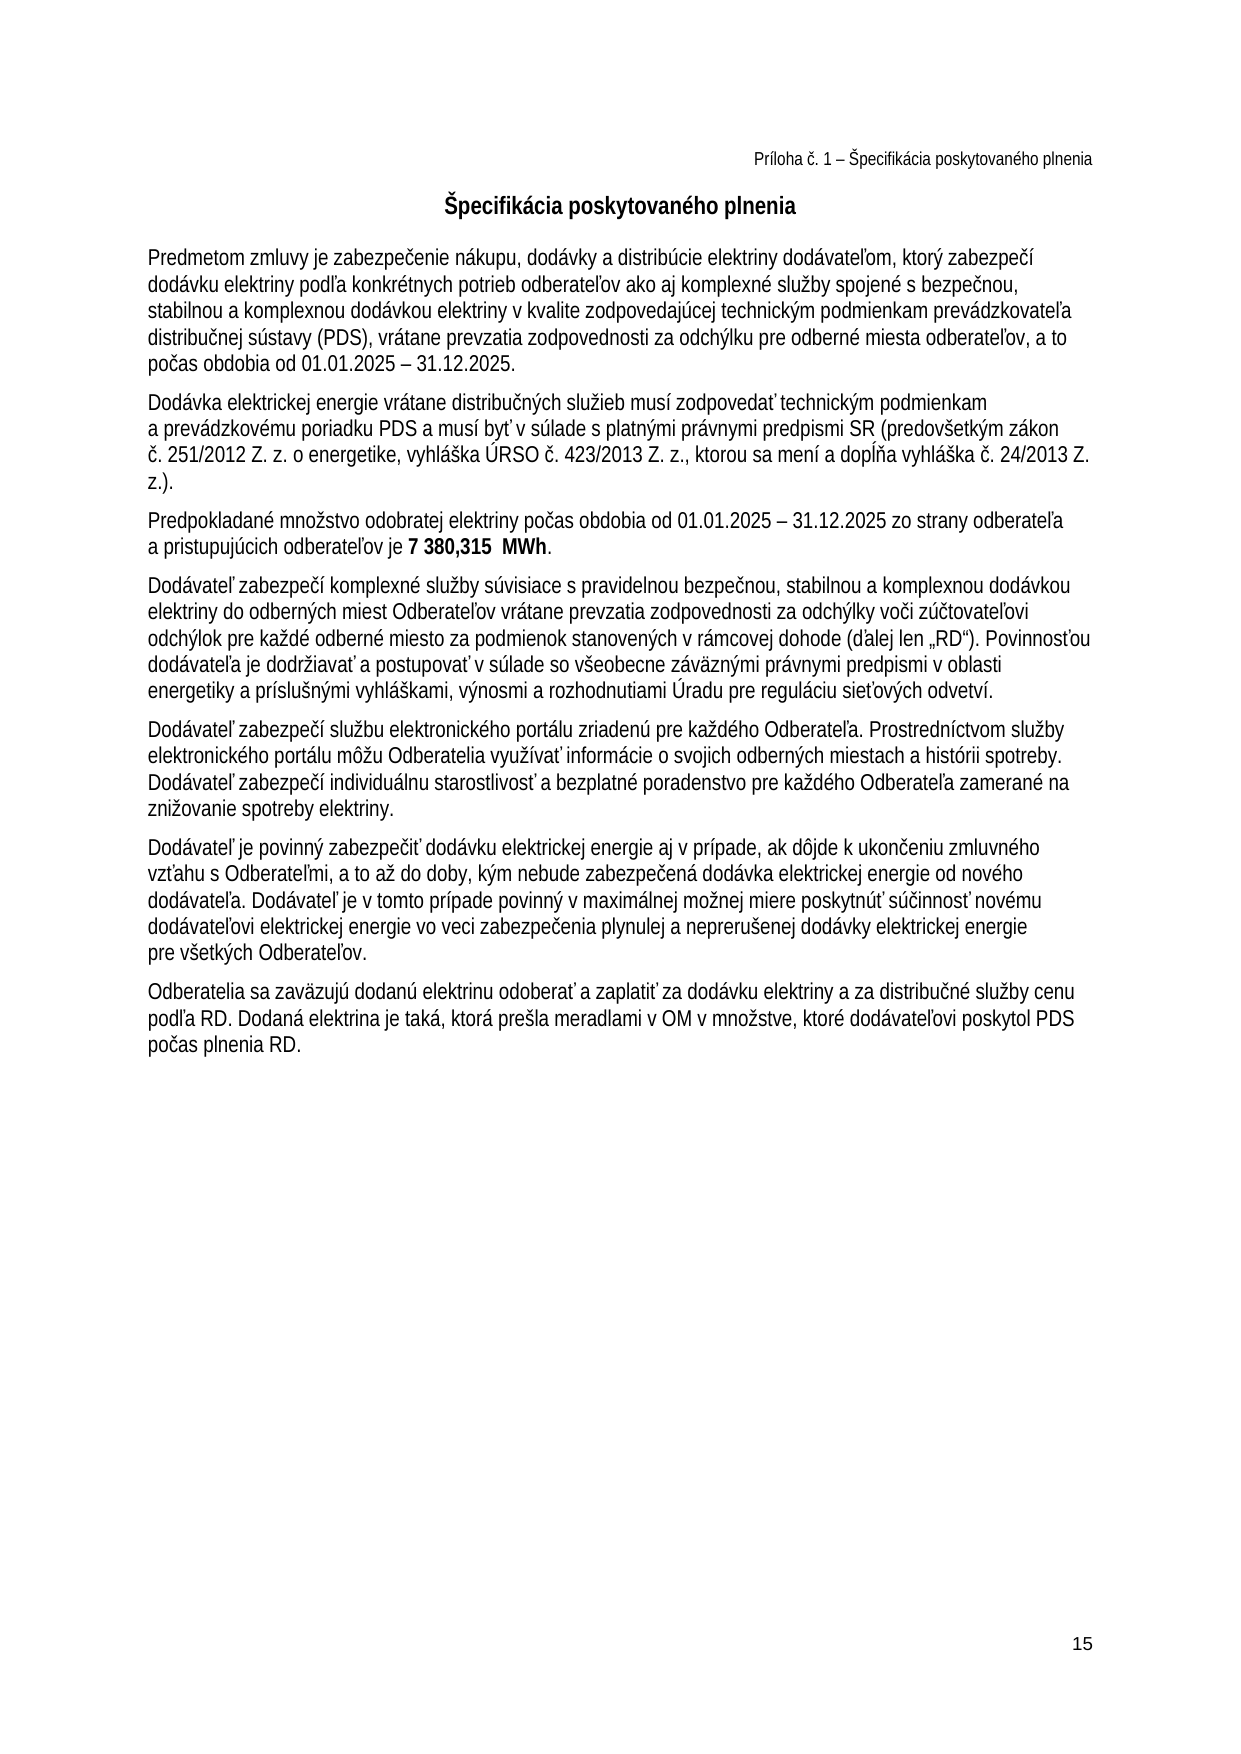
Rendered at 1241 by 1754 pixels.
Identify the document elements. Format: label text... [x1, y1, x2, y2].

text Dodávateľ je povinný zabezpečiť dodávku elektrickej energie aj v prípade, ak dôjde k ukončeniu zmluvného vzťahu s Odberateľmi, a to až do doby, kým nebude zabezpečená dodávka elektrickej energie od nového dodávateľa. Dodávateľ je v tomto prípade povinný v maximálnej možnej miere poskytnúť súčinnosť novému dodávateľovi elektrickej energie vo veci zabezpečenia plynulej a neprerušenej dodávky elektrickej energie pre všetkých Odberateľov. [148, 834, 1093, 966]
text Dodávateľ zabezpečí službu elektronického portálu zriadenú pre každého Odberateľa. Prostredníctvom služby elektronického portálu môžu Odberatelia využívať informácie o svojich odberných miestach a histórii spotreby. Dodávateľ zabezpečí individuálnu starostlivosť a bezplatné poradenstvo pre každého Odberateľa zamerané na znižovanie spotreby elektriny. [148, 716, 1093, 821]
text Dodávateľ zabezpečí komplexné služby súvisiace s pravidelnou bezpečnou, stabilnou a komplexnou dodávkou elektriny do odberných miest Odberateľov vrátane prevzatia zodpovednosti za odchýlky voči zúčtovateľovi odchýlok pre každé odberné miesto za podmienok stanovených v rámcovej dohode (ďalej len „RD“). Povinnosťou dodávateľa je dodržiavať a postupovať v súlade so všeobecne záväznými právnymi predpismi v oblasti energetiky a príslušnými vyhláškami, výnosmi a rozhodnutiami Úradu pre reguláciu sieťových odvetví. [148, 572, 1093, 703]
text Odberatelia sa zaväzujú dodanú elektrinu odoberať a zaplatiť za dodávku elektriny a za distribučné služby cenu podľa RD. Dodaná elektrina je taká, ktorá prešla meradlami v OM v množstve, ktoré dodávateľovi poskytol PDS počas plnenia RD. [148, 978, 1093, 1057]
text Dodávka elektrickej energie vrátane distribučných služieb musí zodpovedať technickým podmienkam a prevádzkovému poriadku PDS a musí byť v súlade s platnými právnymi predpismi SR (predovšetkým zákon č. 251/2012 Z. z. o energetike, vyhláška ÚRSO č. 423/2013 Z. z., ktorou sa mení a dopĺňa vyhláška č. 24/2013 Z. z.). [148, 389, 1093, 494]
text Špecifikácia poskytovaného plnenia [148, 191, 1093, 219]
text Predmetom zmluvy je zabezpečenie nákupu, dodávky a distribúcie elektriny dodávateľom, ktorý zabezpečí dodávku elektriny podľa konkrétnych potrieb odberateľov ako aj komplexné služby spojené s bezpečnou, stabilnou a komplexnou dodávkou elektriny v kvalite zodpovedajúcej technickým podmienkam prevádzkovateľa distribučnej sústavy (PDS), vrátane prevzatia zodpovednosti za odchýlku pre odberné miesta odberateľov, a to počas obdobia od 01.01.2025 – 31.12.2025. [148, 244, 1093, 376]
text Predpokladané množstvo odobratej elektriny počas obdobia od 01.01.2025 – 31.12.2025 zo strany odberateľa a pristupujúcich odberateľov je 7 380,315 MWh. [148, 507, 1093, 559]
text Príloha č. 1 – Špecifikácia poskytovaného plnenia [148, 148, 1093, 169]
